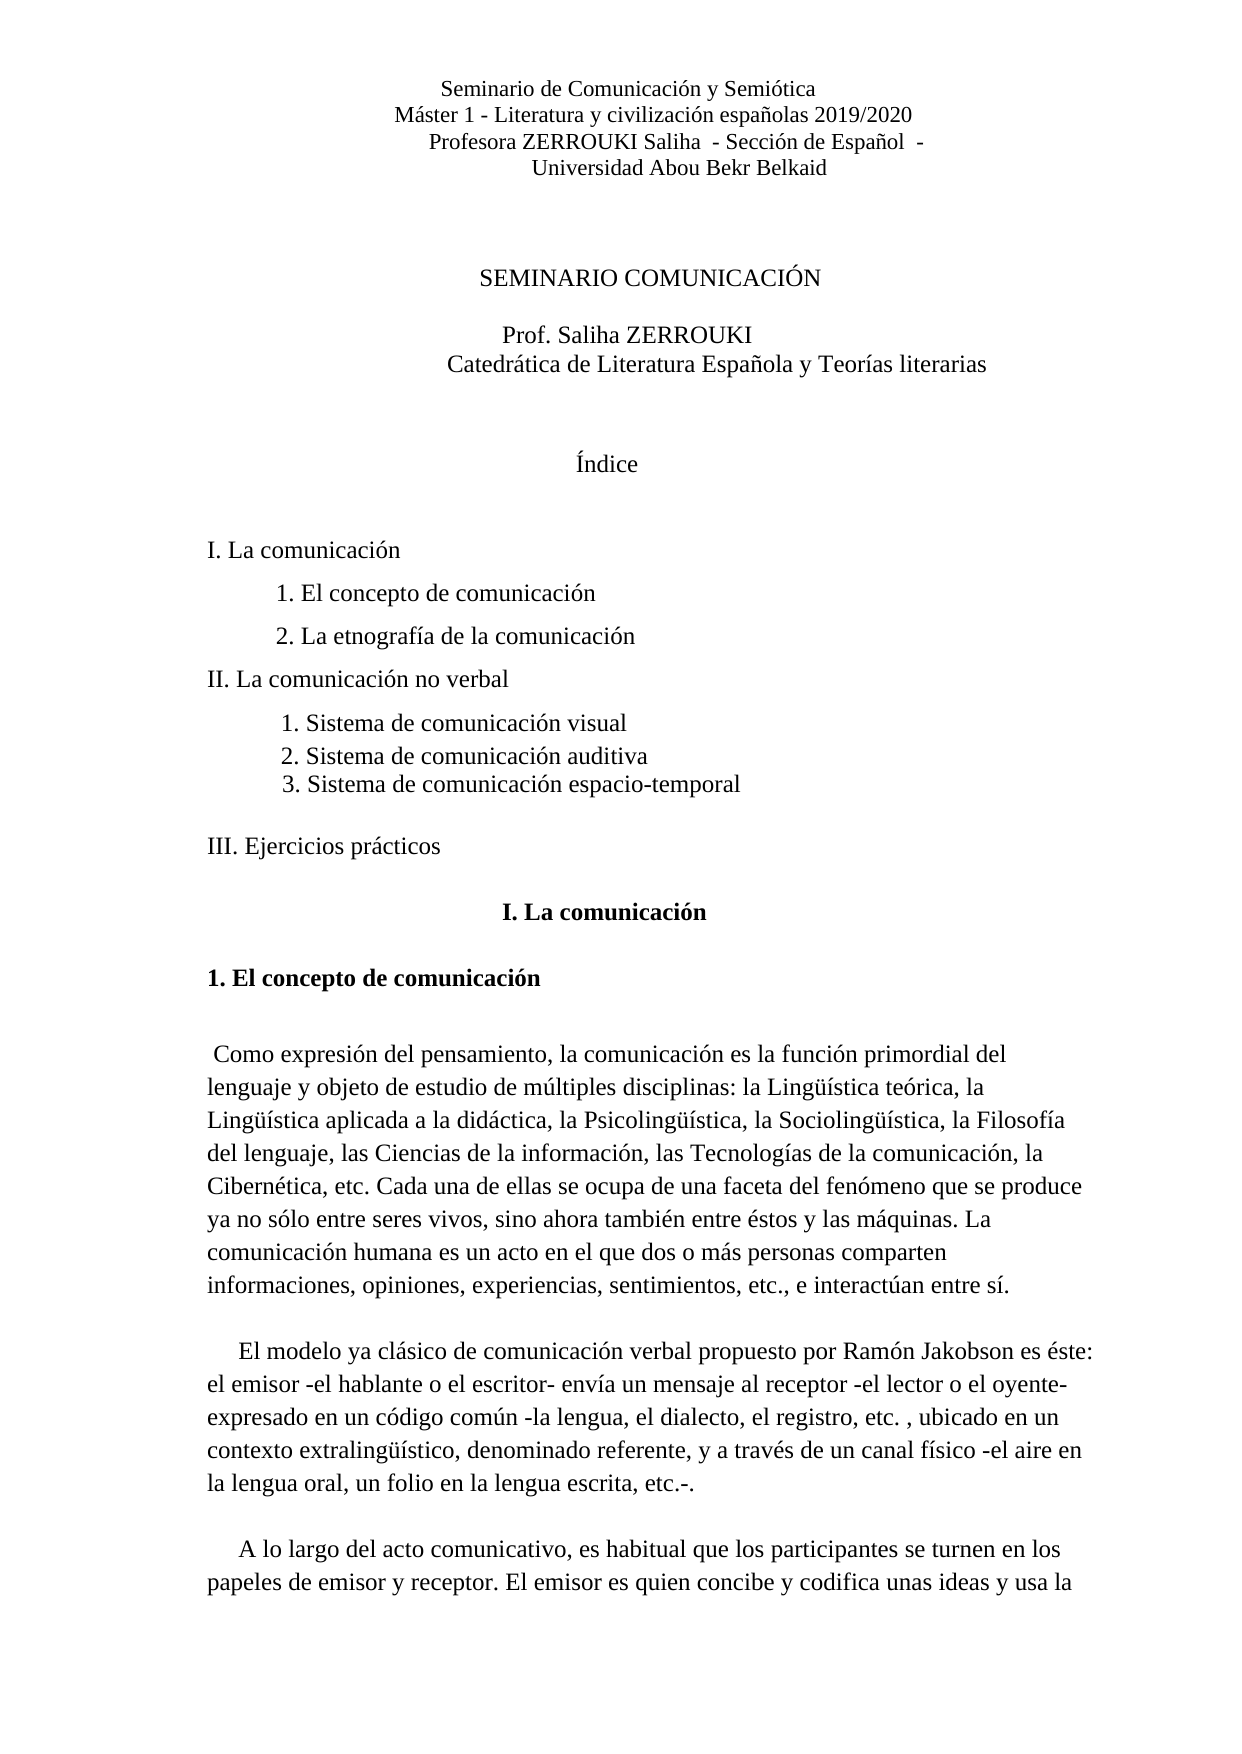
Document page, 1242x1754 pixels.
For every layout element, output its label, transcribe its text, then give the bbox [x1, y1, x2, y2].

text 1. El concepto de comunicación [207, 963, 1094, 992]
text 2. La etnografía de la comunicación [207, 621, 1094, 650]
text 2. Sistema de comunicación auditiva [207, 741, 1094, 769]
text 1. El concepto de comunicación [207, 578, 1094, 607]
text I. La comunicación [207, 897, 1094, 926]
text SEMINARIO COMUNICACIÓN [207, 263, 1094, 292]
text Índice [207, 449, 1094, 478]
text Prof. Saliha ZERROUKI [207, 320, 1094, 349]
text El modelo ya clásico de comunicación verbal propuesto por Ramón Jakobson es éste: el emisor -el hablante o el escritor- envía un mensaje al receptor -el lector o el oyente- expresado en un código común -la lengua, el dialecto, el registro, etc. , ubicado en un contexto extralingüístico, denominado referente, y a través de un canal físico -el aire en la lengua oral, un folio en la lengua escrita, etc.-. [207, 1336, 1094, 1497]
text III. Ejercicios prácticos [207, 831, 1094, 860]
text Como expresión del pensamiento, la comunicación es la función primordial del lenguaje y objeto de estudio de múltiples disciplinas: la Lingüística teórica, la Lingüística aplicada a la didáctica, la Psicolingüística, la Sociolingüística, la Filosofía del lenguaje, las Ciencias de la información, las Tecnologías de la comunicación, la Cibernética, etc. Cada una de ellas se ocupa de una faceta del fenómeno que se produce ya no sólo entre seres vivos, sino ahora también entre éstos y las máquinas. La comunicación humana es un acto en el que dos o más personas comparten informaciones, opiniones, experiencias, sentimientos, etc., e interactúan entre sí. [207, 1039, 1094, 1298]
text 1. Sistema de comunicación visual [207, 708, 1094, 736]
text I. La comunicación [207, 535, 1094, 564]
text 3. Sistema de comunicación espacio-temporal [207, 769, 1094, 798]
text Catedrática de Literatura Española y Teorías literarias [207, 349, 1094, 378]
text II. La comunicación no verbal [207, 664, 1094, 693]
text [207, 1534, 1094, 1596]
